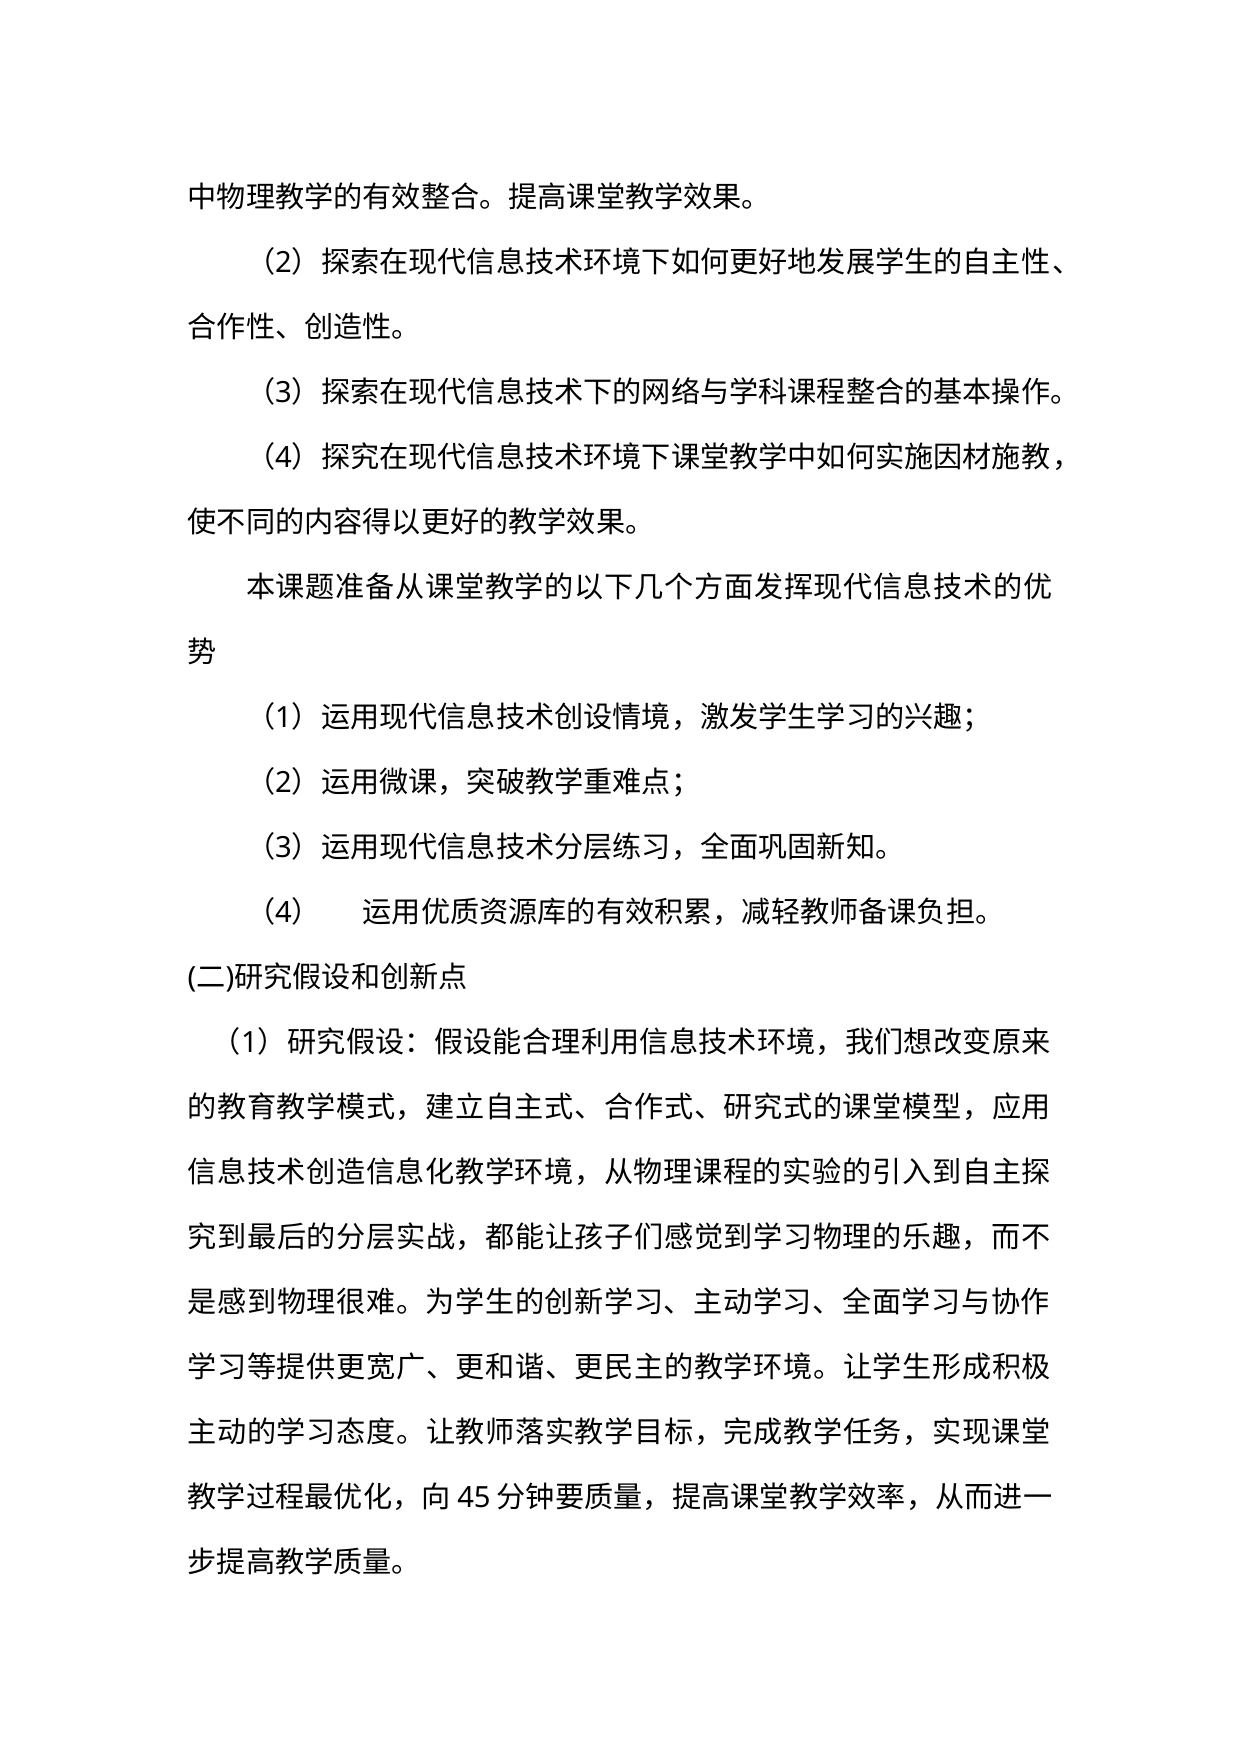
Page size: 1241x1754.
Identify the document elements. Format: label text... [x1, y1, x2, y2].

text （1）研究假设：假设能合理利用信息技术环境，我们想改变原来的教育教学模式，建立自主式、合作式、研究式的课堂模型，应用信息技术创造信息化教学环境，从物理课程的实验的引入到自主探究到最后的分层实战，都能让孩子们感觉到学习物理的乐趣，而不是感到物理很难。为学生的创新学习、主动学习、全面学习与协作学习等提供更宽广、更和谐、更民主的教学环境。让学生形成积极主动的学习态度。让教师落实教学目标，完成教学任务，实现课堂教学过程最优化，向45分钟要质量，提高课堂教学效率，从而进一步提高教学质量。 [187, 1007, 1053, 1592]
text （2）探索在现代信息技术环境下如何更好地发展学生的自主性、合作性、创造性。 [187, 227, 1053, 357]
text 本课题准备从课堂教学的以下几个方面发挥现代信息技术的优势 [187, 552, 1053, 682]
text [187, 162, 1053, 227]
list 运用优质资源库的有效积累，减轻教师备课负担。 [246, 877, 1053, 942]
text （3）运用现代信息技术分层练习，全面巩固新知。 [187, 812, 1053, 877]
text （4）探究在现代信息技术环境下课堂教学中如何实施因材施教，使不同的内容得以更好的教学效果。 [187, 422, 1053, 552]
text (二)研究假设和创新点 [187, 942, 1053, 1007]
text （2）运用微课，突破教学重难点； [187, 747, 1053, 812]
text （1）运用现代信息技术创设情境，激发学生学习的兴趣； [187, 682, 1053, 747]
text （3）探索在现代信息技术下的网络与学科课程整合的基本操作。 [187, 357, 1053, 422]
